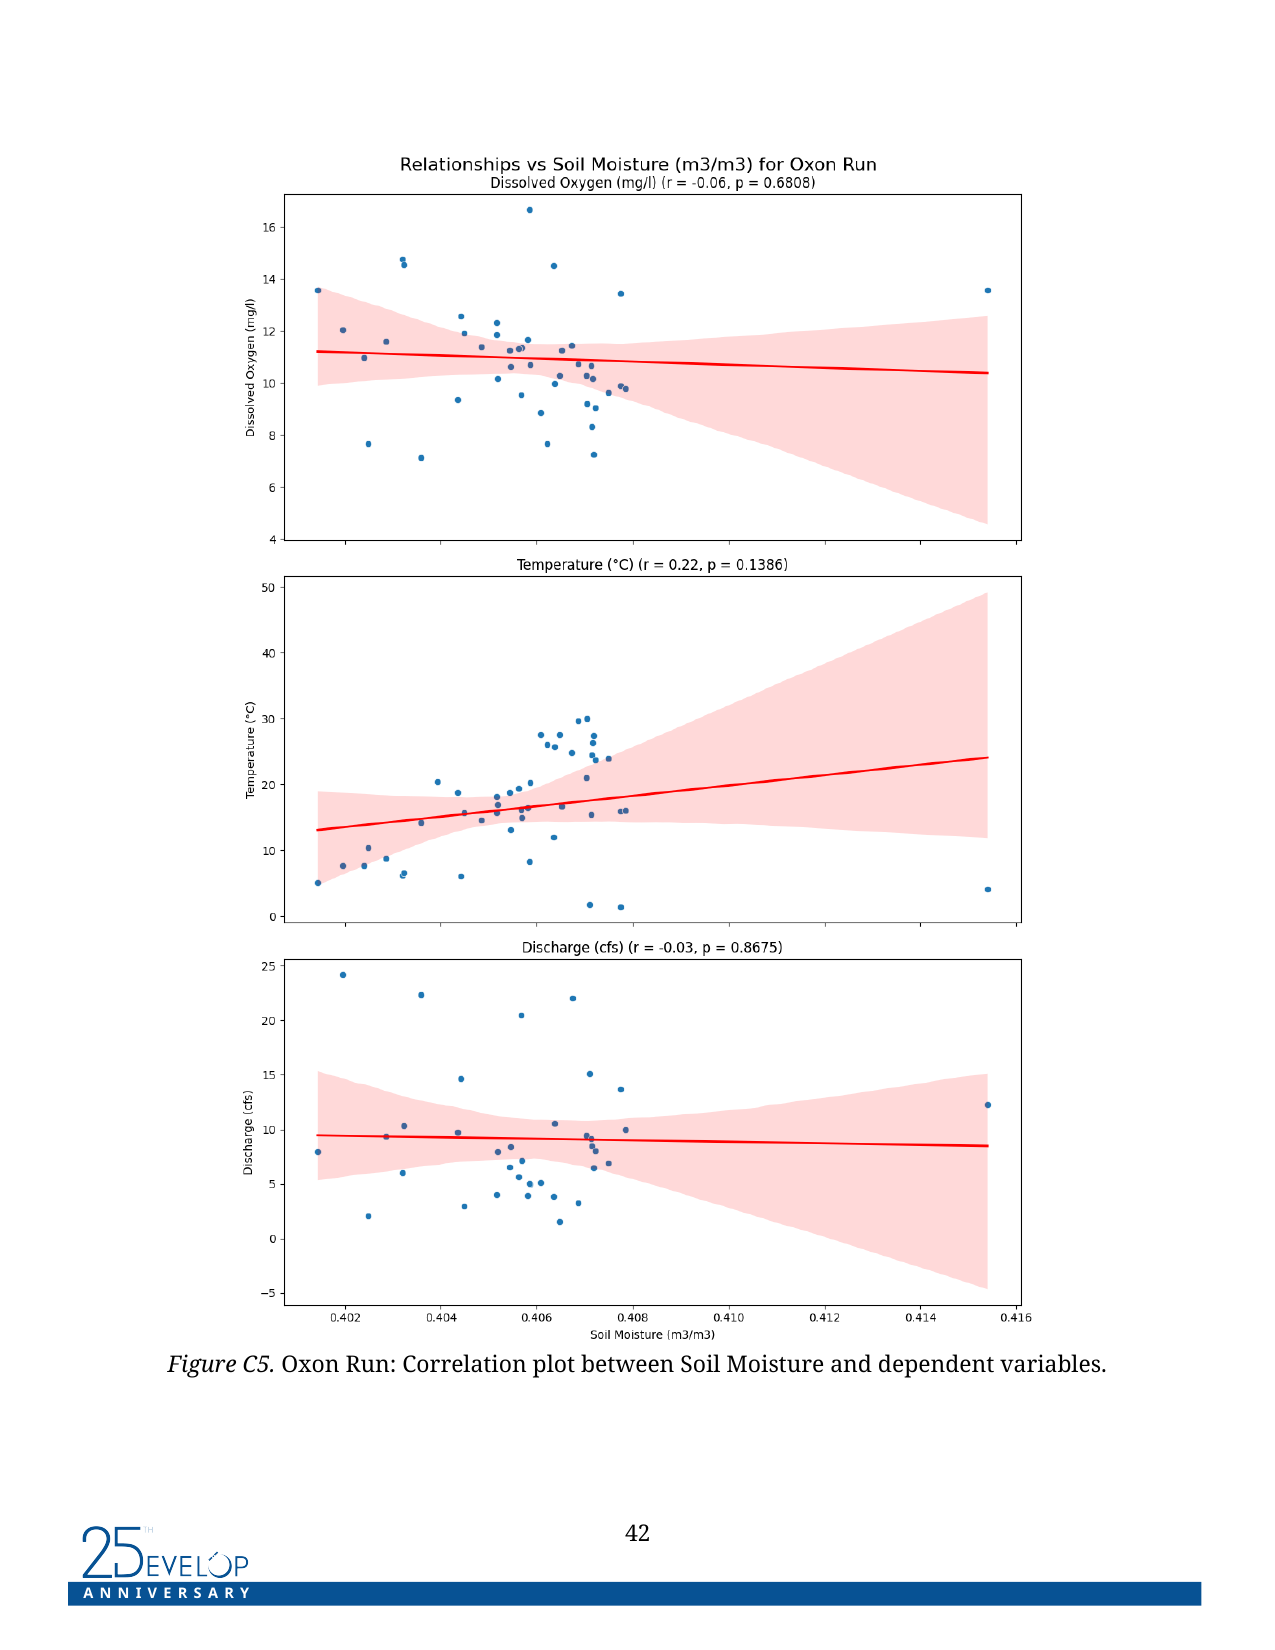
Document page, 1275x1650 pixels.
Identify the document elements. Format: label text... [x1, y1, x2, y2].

text Figure C5. Oxon Run: Correlation plot between Soil Moisture and dependent variables. [150, 1347, 1125, 1379]
picture [235, 150, 1040, 1348]
picture [75, 1518, 256, 1581]
